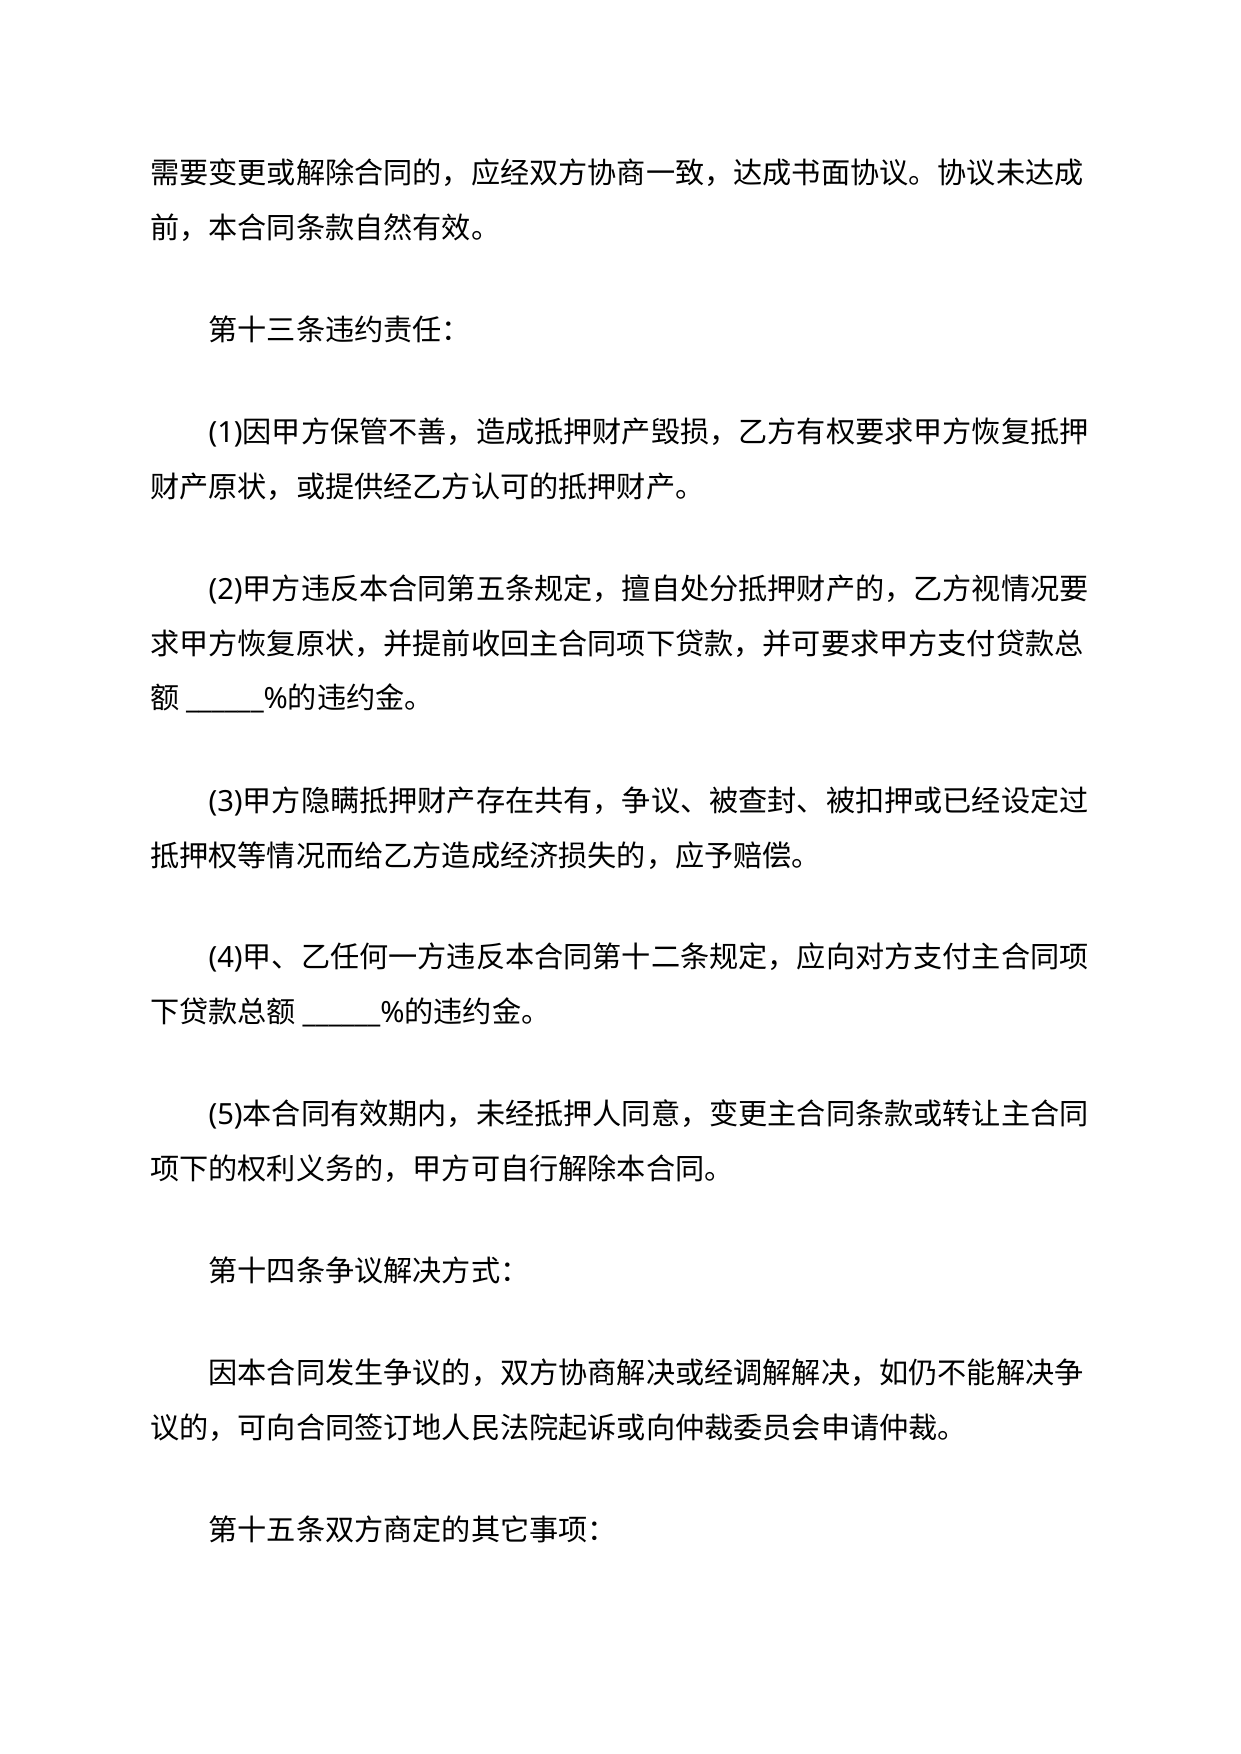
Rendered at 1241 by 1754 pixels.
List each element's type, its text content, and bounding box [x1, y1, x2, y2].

text 第十四条争议解决方式： [150, 1248, 1090, 1290]
text (4)甲、乙任何一方违反本合同第十二条规定，应向对方支付主合同项下贷款总额 ______%的违约金。 [150, 934, 1090, 1031]
text (2)甲方违反本合同第五条规定，擅自处分抵押财产的，乙方视情况要求甲方恢复原状，并提前收回主合同项下贷款，并可要求甲方支付贷款总额 ______%的违约金。 [150, 565, 1090, 717]
text 因本合同发生争议的，双方协商解决或经调解解决，如仍不能解决争议的，可向合同签订地人民法院起诉或向仲裁委员会申请仲裁。 [150, 1349, 1090, 1447]
text 第十五条双方商定的其它事项： [150, 1506, 1090, 1548]
text 第十三条违约责任： [150, 307, 1090, 349]
text (1)因甲方保管不善，造成抵押财产毁损，乙方有权要求甲方恢复抵押财产原状，或提供经乙方认可的抵押财产。 [150, 408, 1090, 506]
text (3)甲方隐瞒抵押财产存在共有，争议、被查封、被扣押或已经设定过抵押权等情况而给乙方造成经济损失的，应予赔偿。 [150, 777, 1090, 874]
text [150, 150, 1090, 247]
text (5)本合同有效期内，未经抵押人同意，变更主合同条款或转让主合同项下的权利义务的，甲方可自行解除本合同。 [150, 1091, 1090, 1188]
